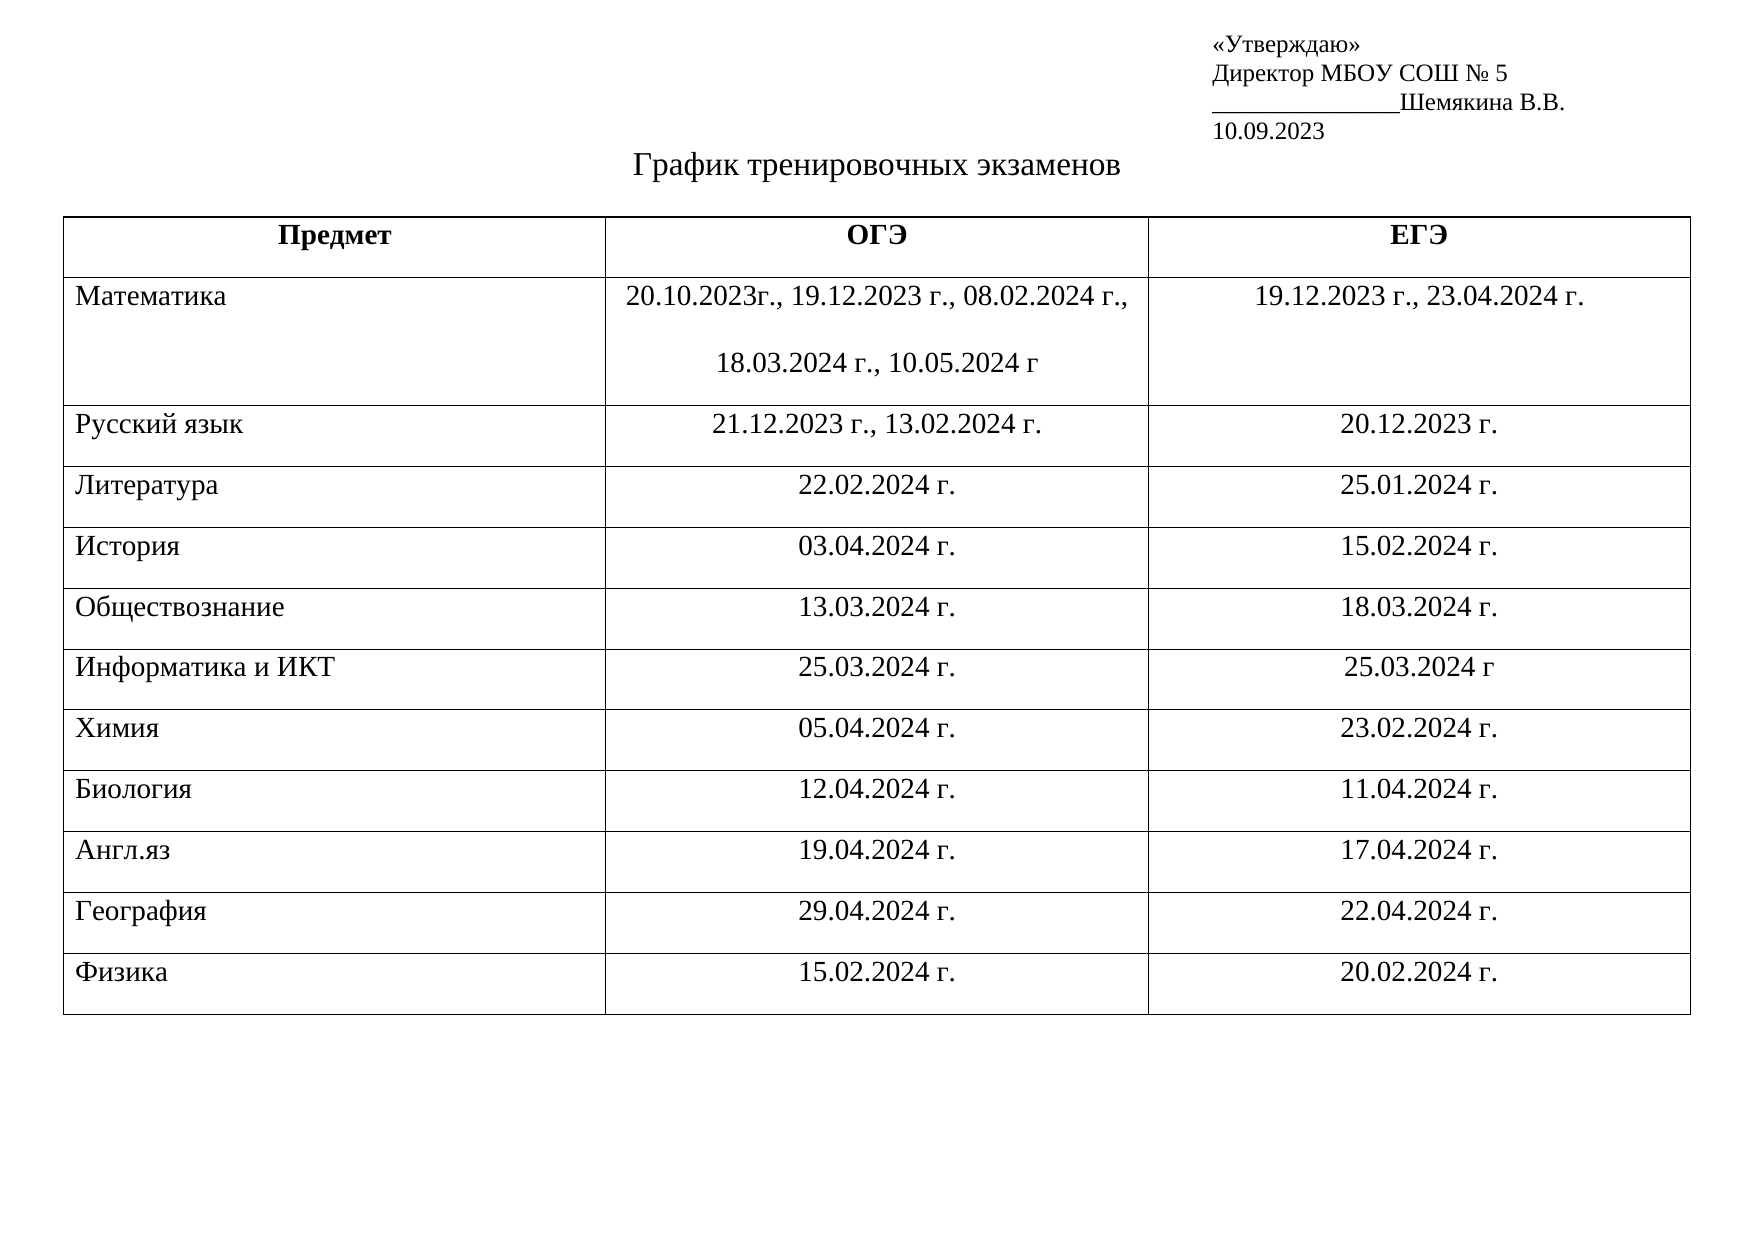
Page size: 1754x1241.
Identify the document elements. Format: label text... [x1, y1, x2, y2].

text «Утверждаю» [1212, 29, 1679, 58]
table_cell 25.01.2024 г. [1149, 467, 1690, 527]
table_cell 18.03.2024 г. [1149, 589, 1690, 648]
table_cell 15.02.2024 г. [1149, 528, 1690, 588]
table_header Предмет [64, 218, 605, 277]
table_cell 20.12.2023 г. [1149, 406, 1690, 466]
table_cell 19.12.2023 г., 23.04.2024 г. [1149, 278, 1690, 405]
table_cell Литература [64, 467, 605, 527]
table_cell 03.04.2024 г. [606, 528, 1148, 588]
text Директор МБОУ СОШ № 5 [1212, 58, 1679, 87]
text 10.09.2023 [1212, 116, 1679, 144]
table_cell 19.04.2024 г. [606, 832, 1148, 892]
table_cell География [64, 893, 605, 953]
table_cell 17.04.2024 г. [1149, 832, 1690, 892]
table_cell 22.04.2024 г. [1149, 893, 1690, 953]
table_cell 20.10.2023г., 19.12.2023 г., 08.02.2024 г., 18.03.2024 г., 10.05.2024 г [606, 278, 1148, 405]
table_cell 25.03.2024 г [1149, 650, 1690, 709]
table_cell Русский язык [64, 406, 605, 466]
table_cell Математика [64, 278, 605, 405]
table_cell Биология [64, 771, 605, 831]
table_cell Физика [64, 954, 605, 1013]
table_cell История [64, 528, 605, 588]
table_cell Англ.яз [64, 832, 605, 892]
table_cell 13.03.2024 г. [606, 589, 1148, 648]
table_cell Обществознание [64, 589, 605, 648]
table_cell 23.02.2024 г. [1149, 710, 1690, 770]
text График тренировочных экзаменов [75, 144, 1679, 183]
table_cell 20.02.2024 г. [1149, 954, 1690, 1013]
table_cell 22.02.2024 г. [606, 467, 1148, 527]
table_header ЕГЭ [1149, 218, 1690, 277]
table_cell 11.04.2024 г. [1149, 771, 1690, 831]
table_cell 12.04.2024 г. [606, 771, 1148, 831]
table_cell Информатика и ИКТ [64, 650, 605, 709]
table_header ОГЭ [606, 218, 1148, 277]
table_cell 15.02.2024 г. [606, 954, 1148, 1013]
text _______________Шемякина В.В. [1212, 87, 1679, 116]
table_cell 25.03.2024 г. [606, 650, 1148, 709]
table_cell 29.04.2024 г. [606, 893, 1148, 953]
table_cell Химия [64, 710, 605, 770]
table_cell 05.04.2024 г. [606, 710, 1148, 770]
table_cell 21.12.2023 г., 13.02.2024 г. [606, 406, 1148, 466]
